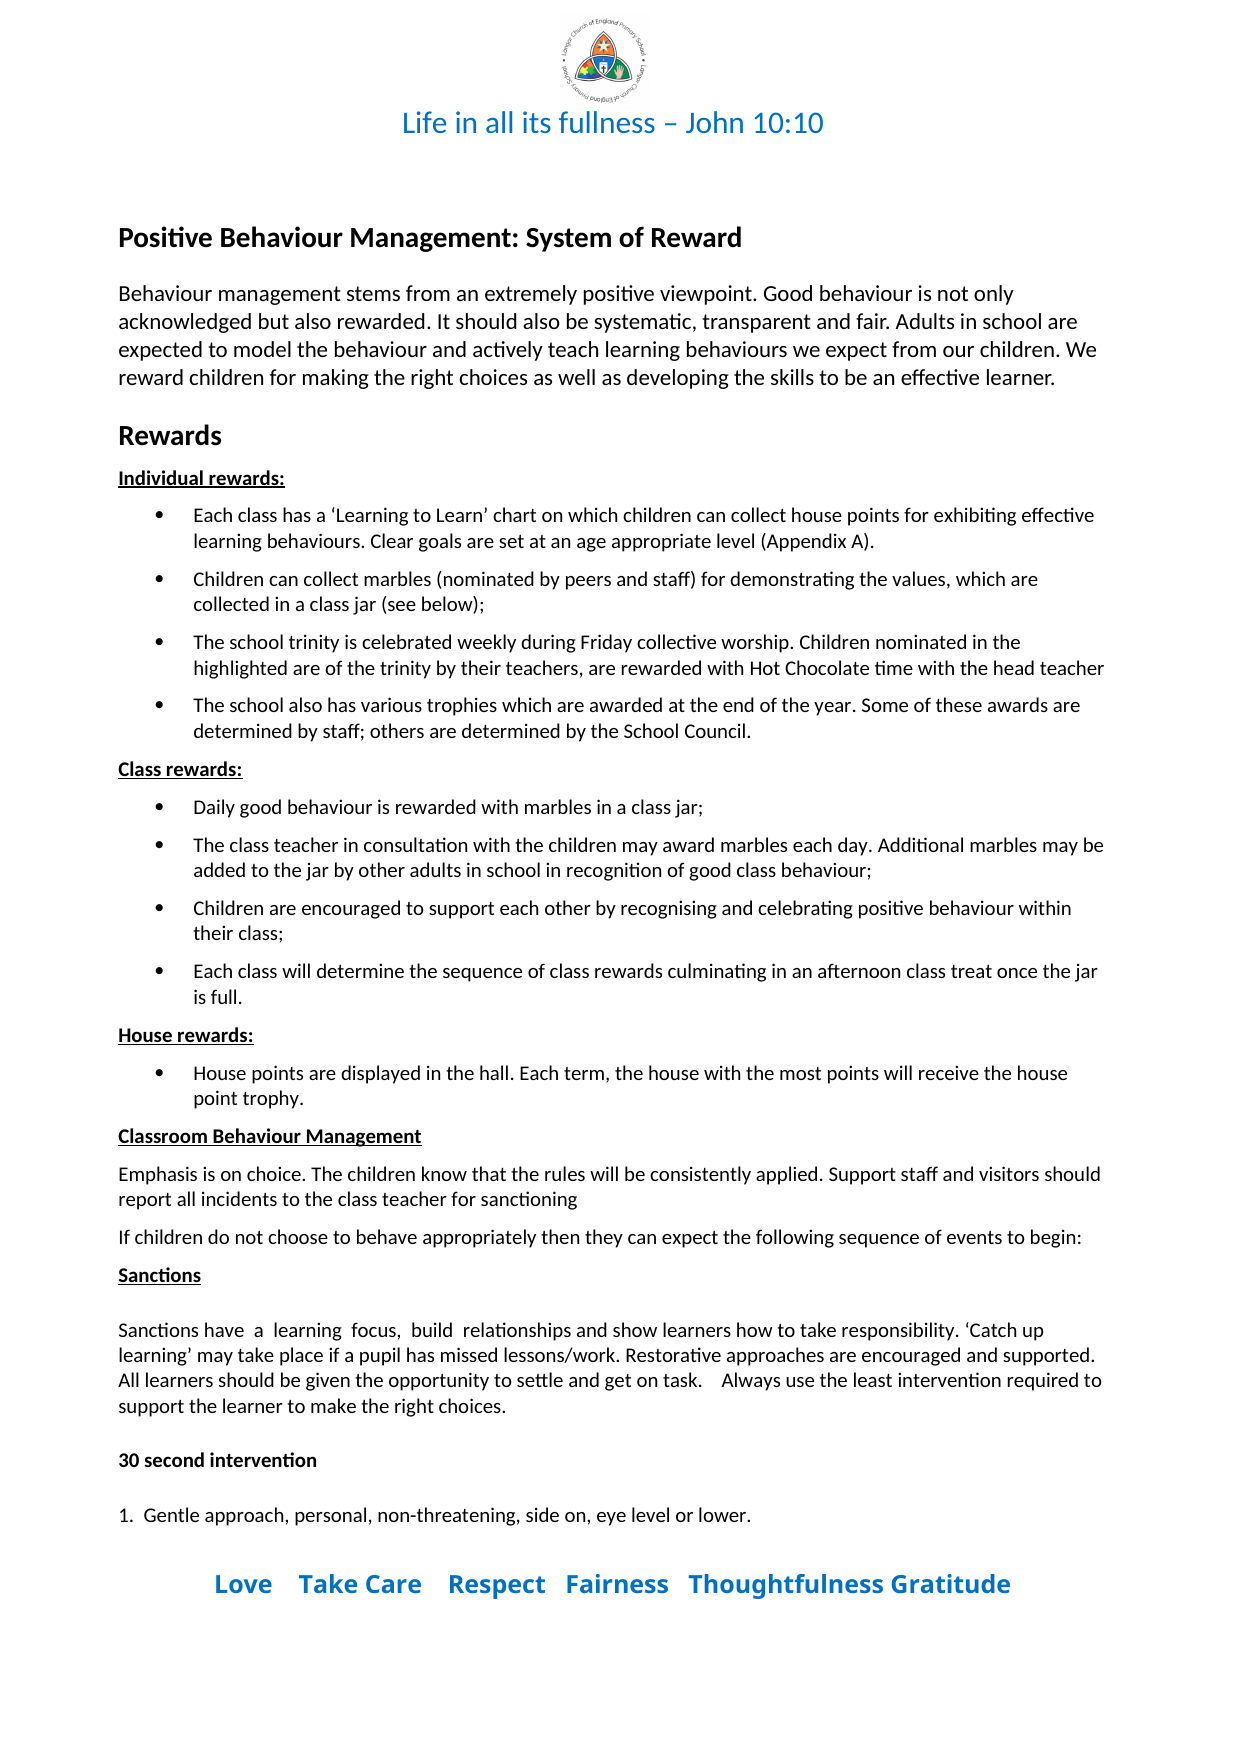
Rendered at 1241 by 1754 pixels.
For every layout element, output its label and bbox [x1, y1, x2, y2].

picture [559, 12, 650, 110]
